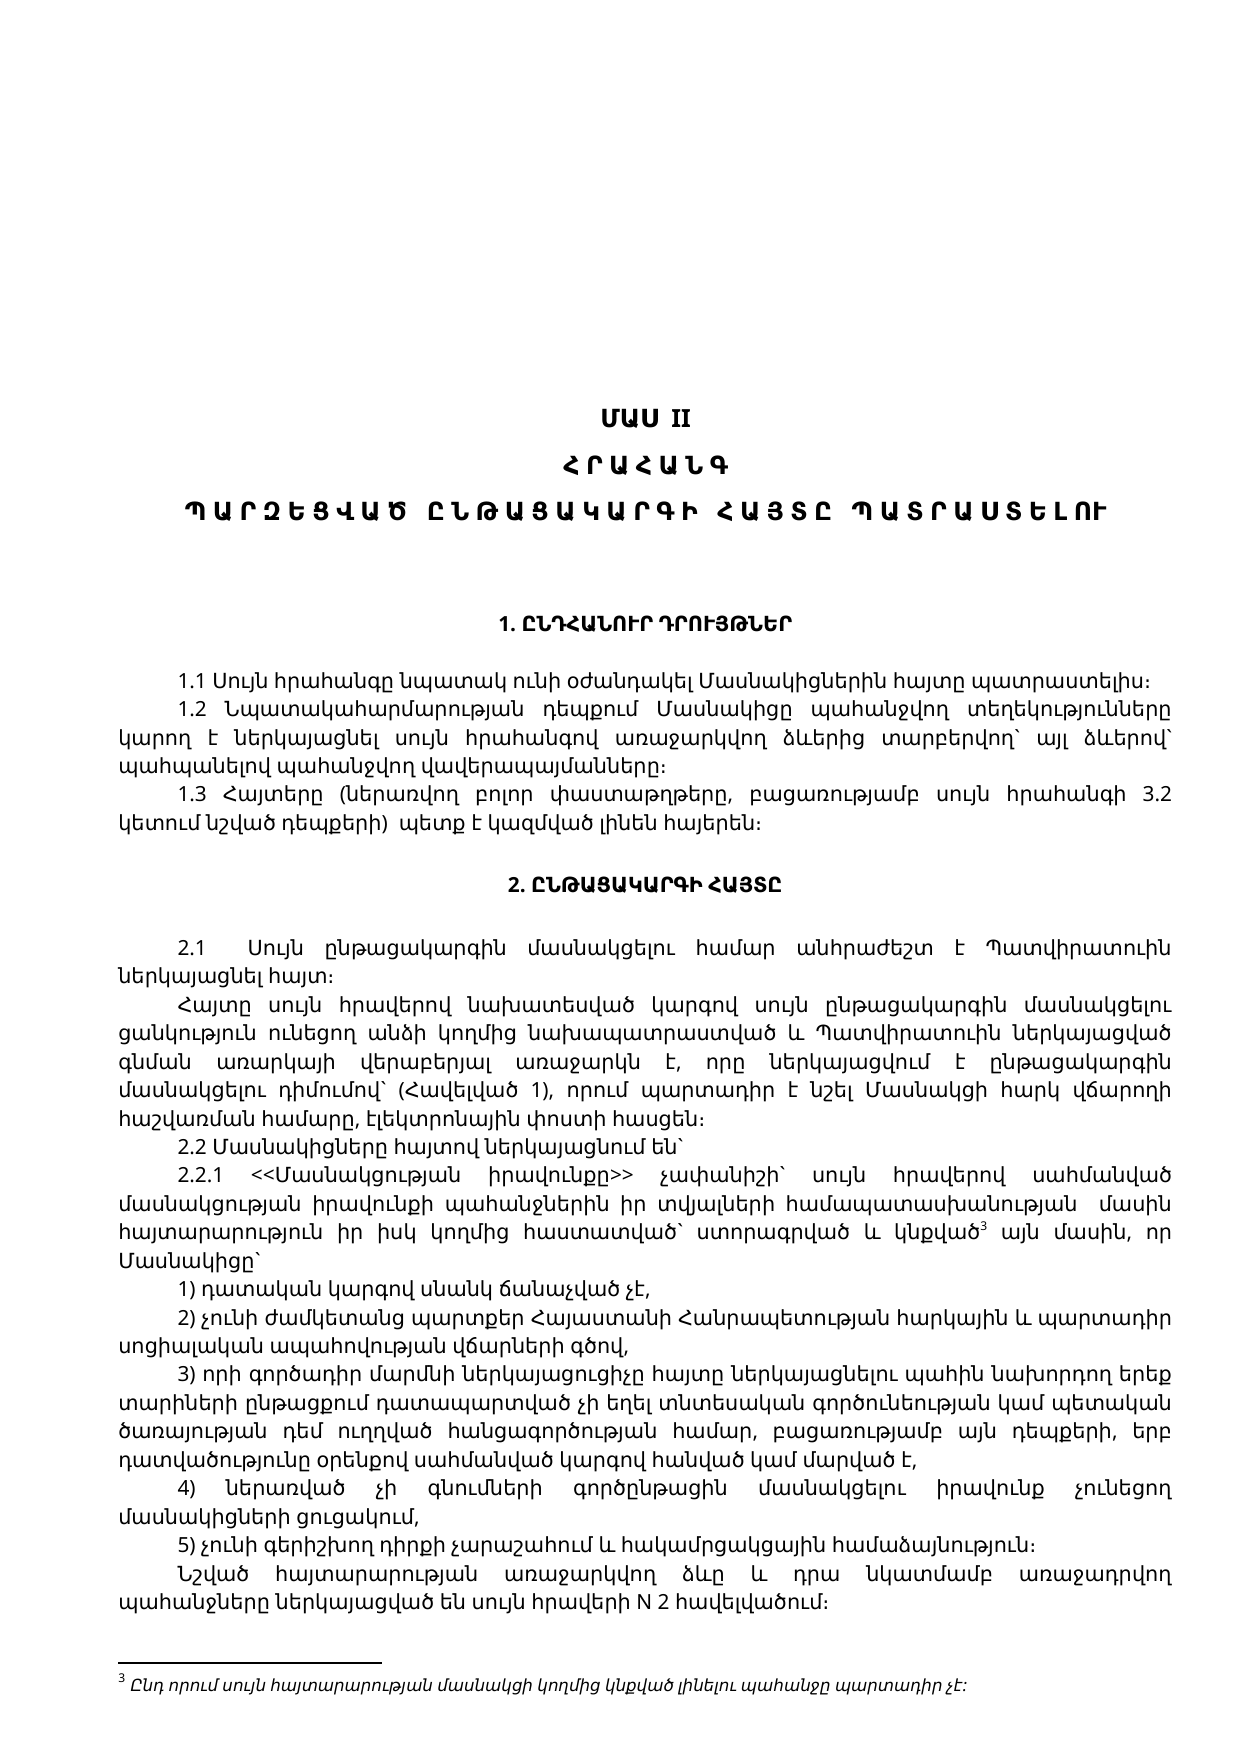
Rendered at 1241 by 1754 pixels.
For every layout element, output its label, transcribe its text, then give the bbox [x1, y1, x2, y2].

text 1) դատական կարգով սնանկ ճանաչված չէ, [118, 1274, 1172, 1303]
text 1.2 Նպատակահարմարության դեպքում Մասնակիցը պահանջվող տեղեկությունները կարող է ներկայացնել սույն հրահանգով առաջարկվող ձևերից տարբերվող` այլ ձևերով` պահպանելով պահանջվող վավերապայմանները։ [118, 694, 1172, 779]
text 5) չունի գերիշխող դիրքի չարաշահում և հակամրցակցային համաձայնություն։ [118, 1530, 1172, 1559]
text 3) որի գործադիր մարմնի ներկայացուցիչը հայտը ներկայացնելու պահին նախորդող երեք տարիների ընթացքում դատապարտված չի եղել տնտեսական գործունեության կամ պետական ծառայության դեմ ուղղված հանցագործության համար, բացառությամբ այն դեպքերի, երբ դատվածությունը օրենքով սահմանված կարգով հանված կամ մարված է, [118, 1359, 1172, 1473]
text 4) ներառված չի գնումների գործընթացին մասնակցելու իրավունք չունեցող մասնակիցների ցուցակում, [118, 1473, 1172, 1530]
text ՄԱՍ II [118, 401, 1173, 435]
text 2.2 Մասնակիցները հայտով ներկայացնում են` [118, 1132, 1172, 1161]
text 1. ԸՆԴՀԱՆՈՒՐ ԴՐՈՒՅԹՆԵՐ [118, 609, 1172, 637]
text Հայտը սույն հրավերով նախատեսված կարգով սույն ընթացակարգին մասնակցելու ցանկություն ունեցող անձի կողմից նախապատրաստված և Պատվիրատուին ներկայացված գնման առարկայի վերաբերյալ առաջարկն է, որը ներկայացվում է ընթացակարգին մասնակցելու դիմումով` (Հավելված 1), որում պարտադիր է նշել Մասնակցի հարկ վճարողի հաշվառման համարը, էլեկտրոնային փոստի հասցեն։ [118, 990, 1172, 1132]
text 2) չունի ժամկետանց պարտքեր Հայաստանի Հանրապետության հարկային և պարտադիր սոցիալական ապահովության վճարների գծով, [118, 1303, 1172, 1359]
text 2.2.1 <<Մասնակցության իրավունքը>> չափանիշի` սույն հրավերով սահմանված մասնակցության իրավունքի պահանջներին իր տվյալների համապատասխանության մասին հայտարարություն իր իսկ կողմից հաստատված` ստորագրված և կնքված այն մասին, որ Մասնակիցը` [118, 1161, 1172, 1274]
text 1.1 Սույն հրահանգը նպատակ ունի օժանդակել Մասնակիցներին հայտը պատրաստելիս։ [118, 666, 1172, 694]
text Պ Ա Ր Զ Ե Ց Վ Ա Ծ Ը Ն Թ Ա Ց Ա Կ Ա Ր Գ Ի Հ Ա Յ Տ Ը Պ Ա Տ Ր Ա Ս Տ Ե Լ ՈՒ [118, 494, 1173, 528]
text Հ Ր Ա Հ Ա Ն Գ [118, 447, 1173, 481]
text Նշված հայտարարության առաջարկվող ձևը և դրա նկատմամբ առաջադրվող պահանջները ներկայացված են սույն հրավերի N 2 հավելվածում։ [118, 1559, 1172, 1616]
text 2.1 Սույն ընթացակարգին մասնակցելու համար անհրաժեշտ է Պատվիրատուին ներկայացնել հայտ։ [118, 933, 1172, 990]
text 1.3 Հայտերը (ներառվող բոլոր փաստաթղթերը, բացառությամբ սույն հրահանգի 3.2 կետում նշված դեպքերի) պետք է կազմված լինեն հայերեն։ [118, 779, 1172, 836]
text 2. ԸՆԹԱՑԱԿԱՐԳԻ ՀԱՅՏԸ [118, 871, 1172, 899]
